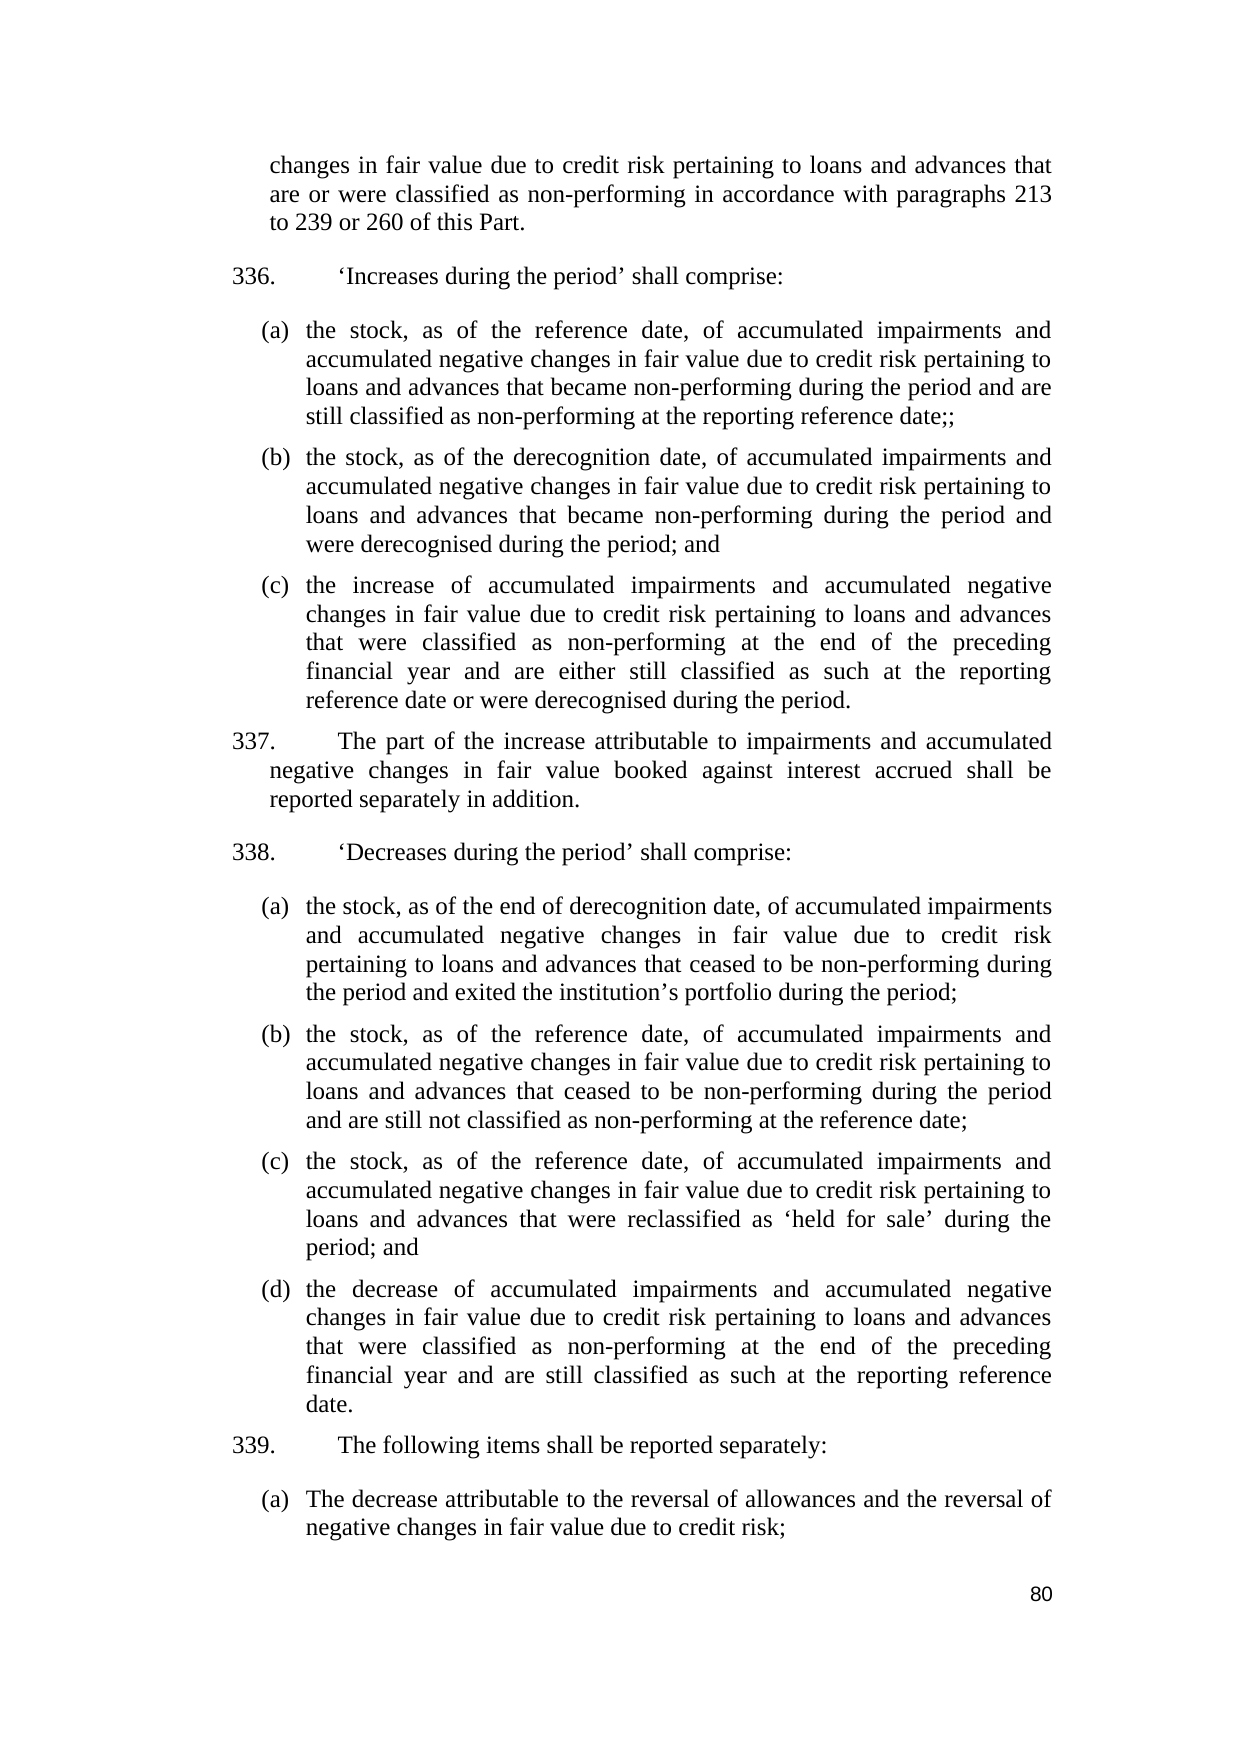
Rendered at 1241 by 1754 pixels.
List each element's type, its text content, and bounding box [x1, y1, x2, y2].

text ‘Increases during the period’ shall comprise: [232, 261, 1053, 290]
text ‘Decreases during the period’ shall comprise: [232, 837, 1053, 866]
list the stock, as of the reference date, of accumulated impairments and accumulated negative changes in fair value due to credit risk pertaining to loans and advances that were reclassified as ‘held for sale’ during the period; and [261, 1146, 1053, 1261]
list The decrease attributable to the reversal of allowances and the reversal of negative changes in fair value due to credit risk; [261, 1484, 1053, 1541]
list the stock, as of the reference date, of accumulated impairments and accumulated negative changes in fair value due to credit risk pertaining to loans and advances that ceased to be non-performing during the period and are still not classified as non-performing at the reference date; [261, 1019, 1053, 1134]
list the stock, as of the reference date, of accumulated impairments and accumulated negative changes in fair value due to credit risk pertaining to loans and advances that became non-performing during the period and are still classified as non-performing at the reporting reference date;; [261, 315, 1053, 430]
list the increase of accumulated impairments and accumulated negative changes in fair value due to credit risk pertaining to loans and advances that were classified as non-performing at the end of the preceding financial year and are either still classified as such at the reporting reference date or were derecognised during the period. [261, 570, 1053, 714]
list the decrease of accumulated impairments and accumulated negative changes in fair value due to credit risk pertaining to loans and advances that were classified as non-performing at the end of the preceding financial year and are still classified as such at the reporting reference date. [261, 1274, 1053, 1417]
text The part of the increase attributable to impairments and accumulated negative changes in fair value booked against interest accrued shall be reported separately in addition. [232, 726, 1053, 812]
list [232, 150, 1053, 236]
list the stock, as of the end of derecognition date, of accumulated impairments and accumulated negative changes in fair value due to credit risk pertaining to loans and advances that ceased to be non-performing during the period and exited the institution’s portfolio during the period; [261, 891, 1053, 1006]
text The following items shall be reported separately: [232, 1430, 1053, 1459]
list the stock, as of the derecognition date, of accumulated impairments and accumulated negative changes in fair value due to credit risk pertaining to loans and advances that became non-performing during the period and were derecognised during the period; and [261, 442, 1053, 557]
